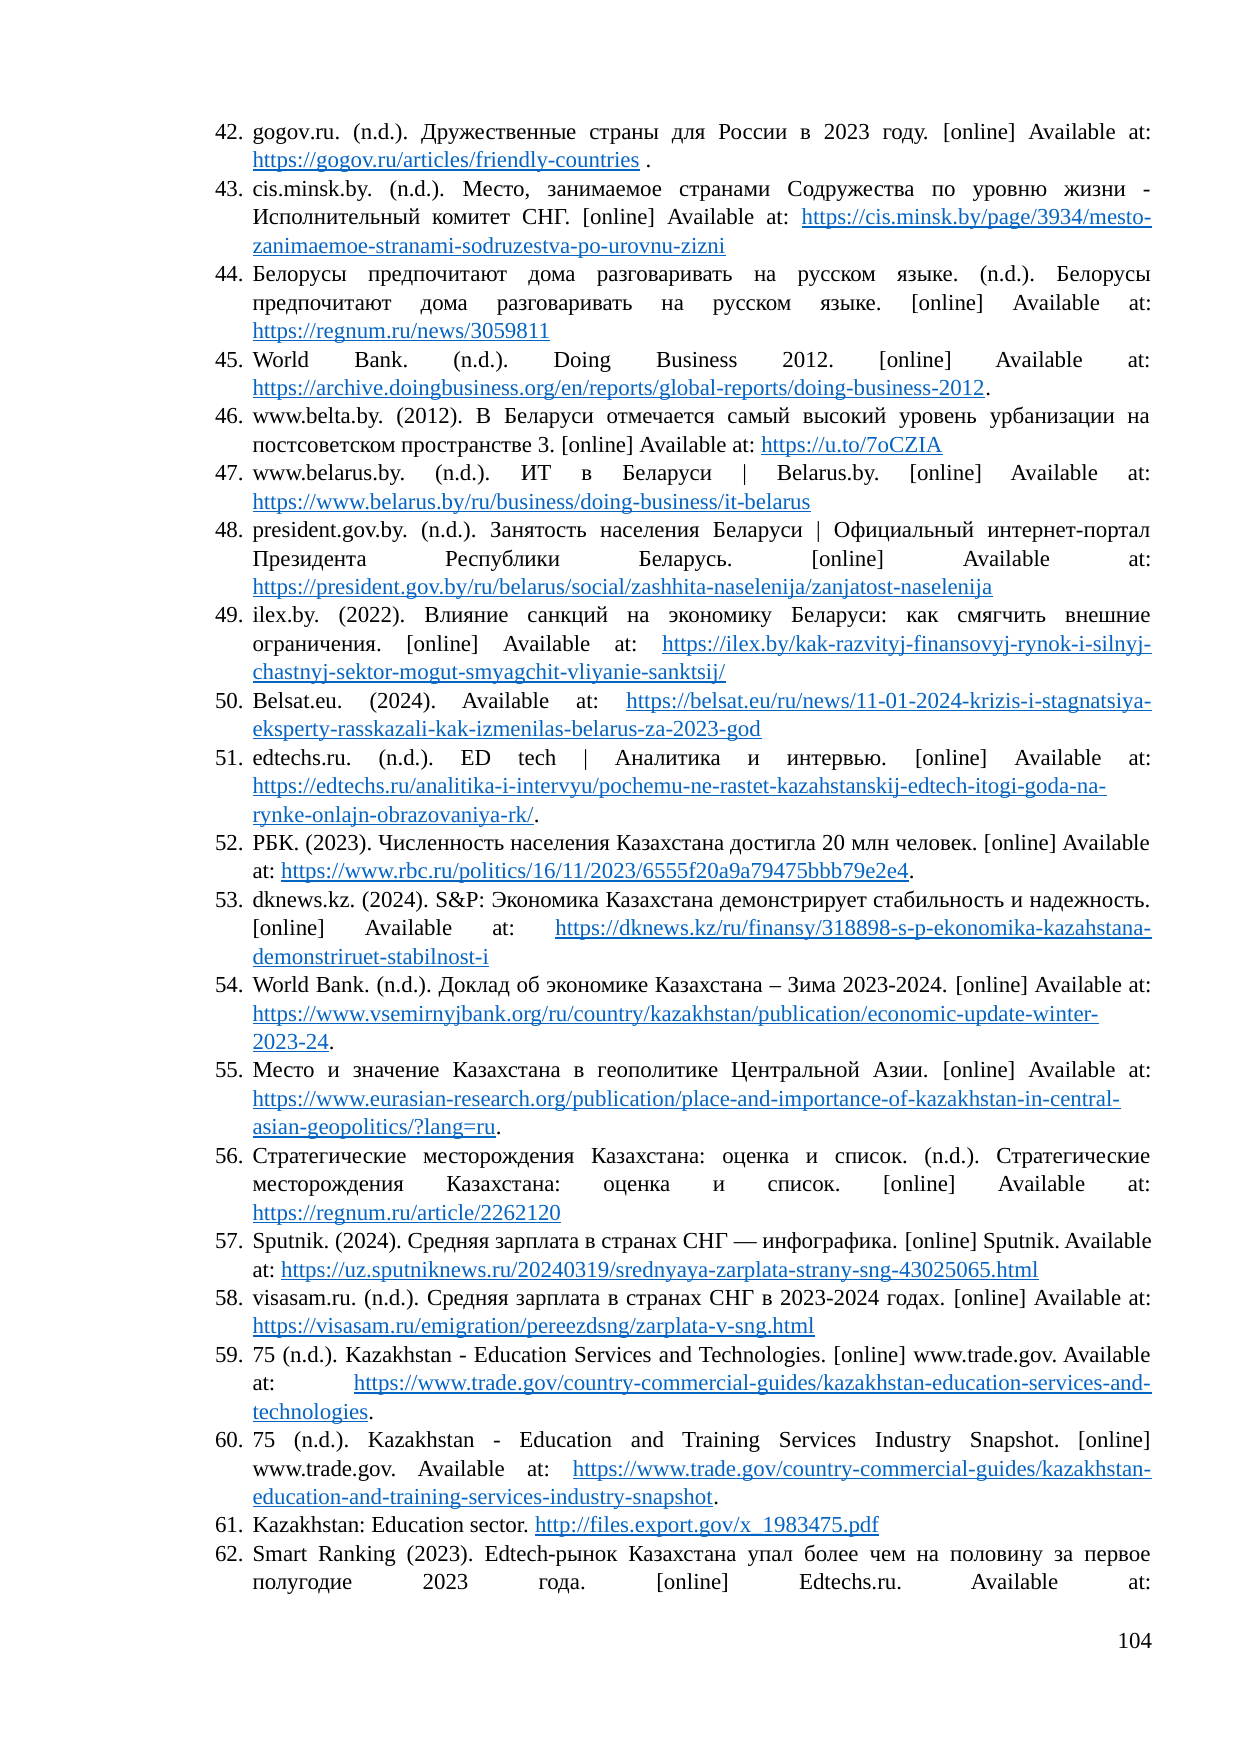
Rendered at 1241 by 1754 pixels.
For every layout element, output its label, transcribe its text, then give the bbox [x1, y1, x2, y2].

list World Bank. (n.d.). Doing Business 2012. [online] Available at: https://archive.doingbusiness.org/en/reports/global-reports/doing-business-2012. [215, 346, 1152, 400]
list ‌Belsat.eu. (2024). Available at: https://belsat.eu/ru/news/11-01-2024-krizis-i-stagnatsiya-eksperty-rasskazali-kak-izmenilas-belarus-za-2023-god [215, 687, 1152, 742]
list edtechs.ru. (n.d.). ED tech | Аналитика и интервью. [online] Available at: https://edtechs.ru/analitika-i-intervyu/pochemu-ne-rastet-kazahstanskij-edtech-itogi-goda-na-rynke-onlajn-obrazovaniya-rk/. [215, 744, 1152, 827]
list president.gov.by. (n.d.). Занятость населения Беларуси | Официальный интернет-портал Президента Республики Беларусь. [online] Available at: https://president.gov.by/ru/belarus/social/zashhita-naselenija/zanjatost-naselenija [215, 516, 1152, 599]
list ‌gogov.ru. (n.d.). Дружественные страны для России в 2023 году. [online] Available at: https://gogov.ru/articles/friendly-countries . [215, 118, 1152, 173]
list Sputnik. (2024). Средняя зарплата в странах СНГ — инфографика. [online] Sputnik. Available at: https://uz.sputniknews.ru/20240319/srednyaya-zarplata-strany-sng-43025065.html [215, 1227, 1152, 1282]
list 75 (n.d.). Kazakhstan - Education Services and Technologies. [online] www.trade.gov. Available at: https://www.trade.gov/country-commercial-guides/kazakhstan-education-services-and-technologies. [215, 1341, 1152, 1424]
list Kazakhstan: Education sector. http://files.export.gov/x_1983475.pdf [215, 1512, 1152, 1538]
list ilex.by. (2022). Влияние санкций на экономику Беларуси: как смягчить внешние ограничения. [online] Available at: https://ilex.by/kak-razvityj-finansovyj-rynok-i-silnyj-chastnyj-sektor-mogut-smyagchit-vliyanie-sanktsij/ [215, 602, 1152, 685]
list World Bank. (n.d.). Доклад об экономике Казахстана – Зима 2023-2024. [online] Available at: https://www.vsemirnyjbank.org/ru/country/kazakhstan/publication/economic-update-winter-2023-24. [215, 971, 1152, 1054]
list ‌www.belta.by. (2012). В Беларуси отмечается самый высокий уровень урбанизации на постсоветском пространстве 3. [online] Available at: https://u.to/7oCZIA [215, 402, 1152, 457]
list visasam.ru. (n.d.). Средняя зарплата в странах СНГ в 2023-2024 годах. [online] Available at: https://visasam.ru/emigration/pereezdsng/zarplata-v-sng.html [215, 1284, 1152, 1339]
list Место и значение Казахстана в геополитике Центральной Азии. [online] Available at: https://www.eurasian-research.org/publication/place-and-importance-of-kazakhstan-in-central-asian-geopolitics/?lang=ru. [215, 1057, 1152, 1140]
list РБК. (2023). Численность населения Казахстана достигла 20 млн человек. [online] Available at: https://www.rbc.ru/politics/16/11/2023/6555f20a9a79475bbb79e2e4. [215, 829, 1152, 884]
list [215, 1540, 1152, 1595]
list www.belarus.by. (n.d.). ИТ в Беларуси | Belarus.by. [online] Available at: https://www.belarus.by/ru/business/doing-business/it-belarus [215, 459, 1152, 514]
list ‌Белорусы предпочитают дома разговаривать на русском языке. (n.d.). Белорусы предпочитают дома разговаривать на русском языке. [online] Available at: https://regnum.ru/news/3059811 [215, 260, 1152, 343]
list dknews.kz. (2024). S&P: Экономика Казахстана демонстрирует стабильность и надежность. [online] Available at: https://dknews.kz/ru/finansy/318898-s-p-ekonomika-kazahstana-demonstriruet-stabilnost-i [215, 886, 1152, 969]
list Стратегические месторождения Казахстана: оценка и список. (n.d.). Стратегические месторождения Казахстана: оценка и список. [online] Available at: https://regnum.ru/article/2262120 ‌ [215, 1142, 1152, 1225]
list 75 (n.d.). Kazakhstan - Education and Training Services Industry Snapshot. [online] www.trade.gov. Available at: https://www.trade.gov/country-commercial-guides/kazakhstan-education-and-training-services-industry-snapshot. [215, 1426, 1152, 1509]
list cis.minsk.by. (n.d.). Место, занимаемое странами Содружества по уровню жизни - Исполнительный комитет СНГ. [online] Available at: https://cis.minsk.by/page/3934/mesto-zanimaemoe-stranami-sodruzestva-po-urovnu-zizni [215, 175, 1152, 258]
